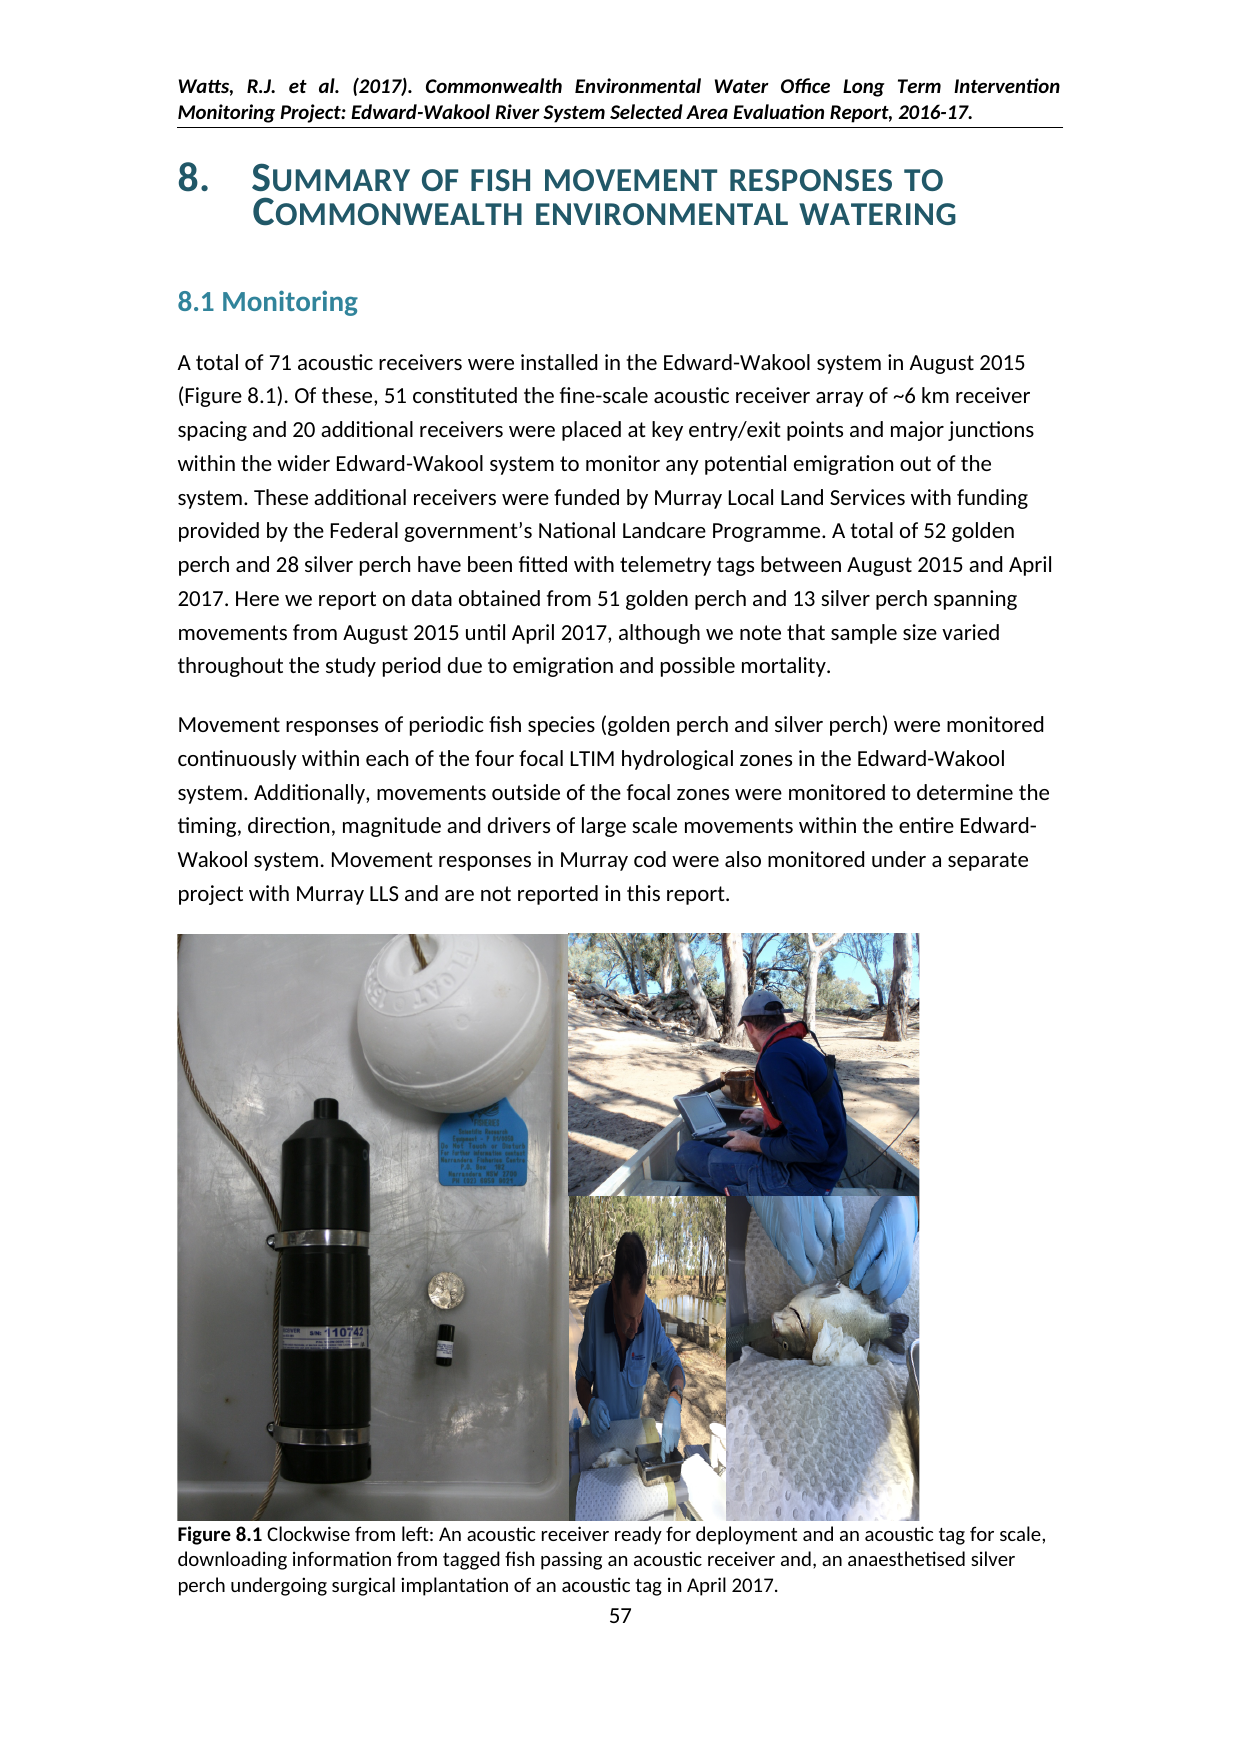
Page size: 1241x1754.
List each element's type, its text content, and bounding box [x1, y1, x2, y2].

text Figure 8.1 Clockwise from left: An acoustic receiver ready for deployment and an acoustic tag for scale, downloading information from tagged fish passing an acoustic receiver and, an anaesthetised silver perch undergoing surgical implantation of an acoustic tag in April 2017. [177, 1521, 1063, 1597]
text 8.1 Monitoring [177, 285, 1063, 318]
text A total of 71 acoustic receivers were installed in the Edward-Wakool system in August 2015 (Figure 8.1). Of these, 51 constituted the fine-scale acoustic receiver array of ~6 km receiver spacing and 20 additional receivers were placed at key entry/exit points and major junctions within the wider Edward-Wakool system to monitor any potential emigration out of the system. These additional receivers were funded by Murray Local Land Services with funding provided by the Federal government’s National Landcare Programme. A total of 52 golden perch and 28 silver perch have been fitted with telemetry tags between August 2015 and April 2017. Here we report on data obtained from 51 golden perch and 13 silver perch spanning movements from August 2015 until April 2017, although we note that sample size varied throughout the study period due to emigration and possible mortality. [177, 343, 1063, 681]
subtitle Summary of fish movement responses to Commonwealth environmental watering [177, 165, 1063, 232]
text Movement responses of periodic fish species (golden perch and silver perch) were monitored continuously within each of the four focal LTIM hydrological zones in the Edward-Wakool system. Additionally, movements outside of the focal zones were monitored to determine the timing, direction, magnitude and drivers of large scale movements within the entire Edward-Wakool system. Movement responses in Murray cod were also monitored under a separate project with Murray LLS and are not reported in this report. [177, 706, 1063, 908]
